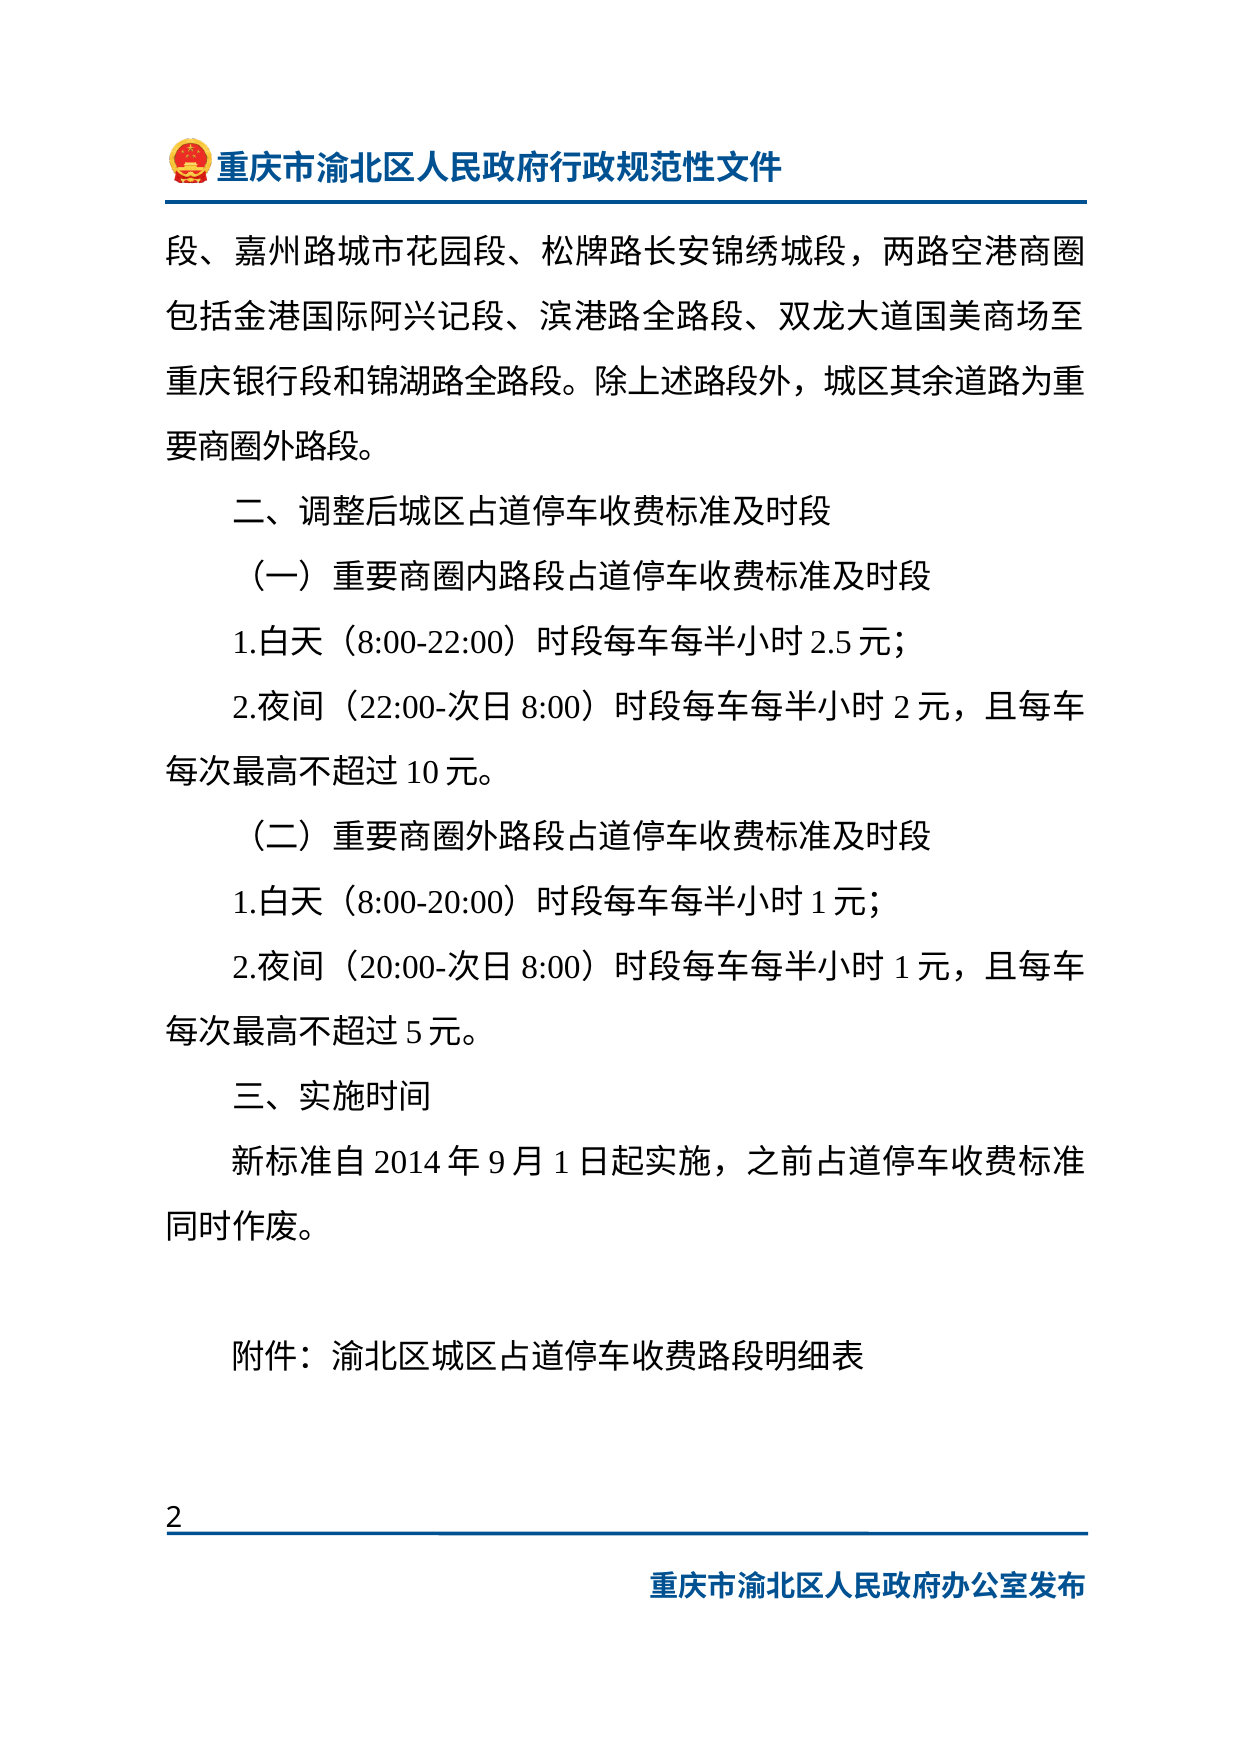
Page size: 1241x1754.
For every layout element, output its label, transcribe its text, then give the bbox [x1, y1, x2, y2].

text 2.夜间（22:00-次日8:00）时段每车每半小时2元，且每车每次最高不超过10元。 [165, 671, 1087, 801]
text 二、调整后城区占道停车收费标准及时段 [165, 476, 1087, 541]
text 1.白天（8:00-20:00）时段每车每半小时1元； [165, 866, 1087, 931]
text 两路空港商圈、龙溪嘉洲商圈为我区重要商圈，范围内包括7个路段。其中龙溪嘉洲商圈包括龙华大道财信国际广场段、嘉州路城市花园段、松牌路长安锦绣城段，两路空港商圈包括金港国际阿兴记段、滨港路全路段、双龙大道国美商场至重庆银行段和锦湖路全路段。除上述路段外，城区其余道路为重要商圈外路段。 [165, 216, 1087, 476]
text 1.白天（8:00-22:00）时段每车每半小时2.5元； [165, 606, 1087, 671]
text 新标准自2014年9月1日起实施，之前占道停车收费标准同时作废。 [165, 1126, 1087, 1256]
text （二）重要商圈外路段占道停车收费标准及时段 [165, 801, 1087, 866]
picture [165, 136, 216, 187]
text 附件：渝北区城区占道停车收费路段明细表 [165, 1321, 1087, 1386]
text （一）重要商圈内路段占道停车收费标准及时段 [165, 541, 1087, 606]
text 2.夜间（20:00-次日8:00）时段每车每半小时1元，且每车每次最高不超过5元。 [165, 931, 1087, 1061]
text 三、实施时间 [165, 1061, 1087, 1126]
